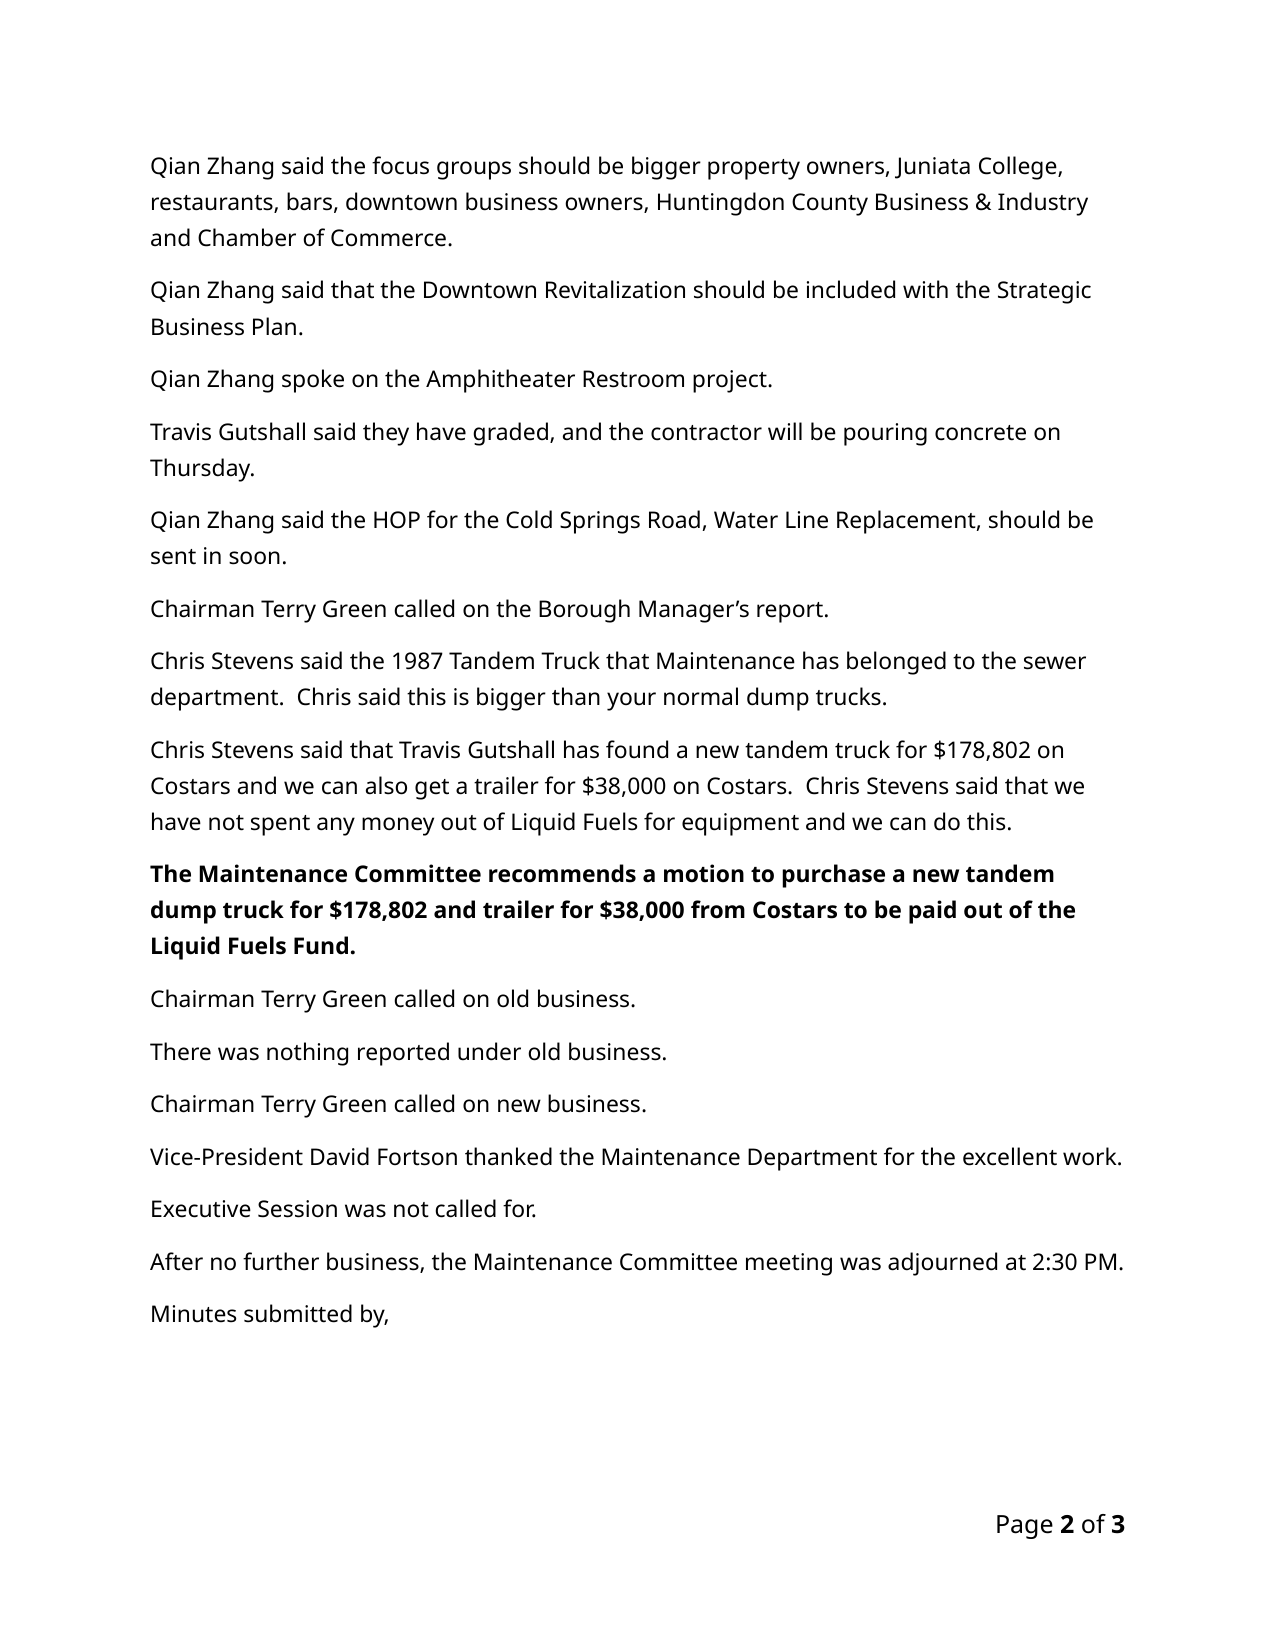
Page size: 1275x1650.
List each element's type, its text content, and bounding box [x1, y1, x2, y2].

text Chris Stevens said the 1987 Tandem Truck that Maintenance has belonged to the sewer department. Chris said this is bigger than your normal dump trucks. [150, 645, 1125, 712]
text After no further business, the Maintenance Committee meeting was adjourned at 2:30 PM. [150, 1246, 1125, 1277]
text Travis Gutshall said they have graded, and the contractor will be pouring concrete on Thursday. [150, 416, 1125, 483]
text Chairman Terry Green called on new business. [150, 1088, 1125, 1119]
text Vice-President David Fortson thanked the Maintenance Department for the excellent work. [150, 1141, 1125, 1172]
text Chairman Terry Green called on old business. [150, 983, 1125, 1014]
text The Maintenance Committee recommends a motion to purchase a new tandem dump truck for $178,802 and trailer for $38,000 from Costars to be paid out of the Liquid Fuels Fund. [150, 858, 1125, 961]
text Chairman Terry Green called on the Borough Manager’s report. [150, 593, 1125, 624]
text Qian Zhang said the HOP for the Cold Springs Road, Water Line Replacement, should be sent in soon. [150, 504, 1125, 571]
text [150, 1298, 1125, 1437]
text Qian Zhang said that the Downtown Revitalization should be included with the Strategic Business Plan. [150, 274, 1125, 342]
text Chris Stevens said that Travis Gutshall has found a new tandem truck for $178,802 on Costars and we can also get a trailer for $38,000 on Costars. Chris Stevens said that we have not spent any money out of Liquid Fuels for equipment and we can do this. [150, 734, 1125, 837]
text Executive Session was not called for. [150, 1193, 1125, 1224]
text Qian Zhang said the focus groups should be bigger property owners, Juniata College, restaurants, bars, downtown business owners, Huntingdon County Business & Industry and Chamber of Commerce. [150, 150, 1125, 253]
text Qian Zhang spoke on the Amphitheater Restroom project. [150, 363, 1125, 394]
text There was nothing reported under old business. [150, 1035, 1125, 1067]
